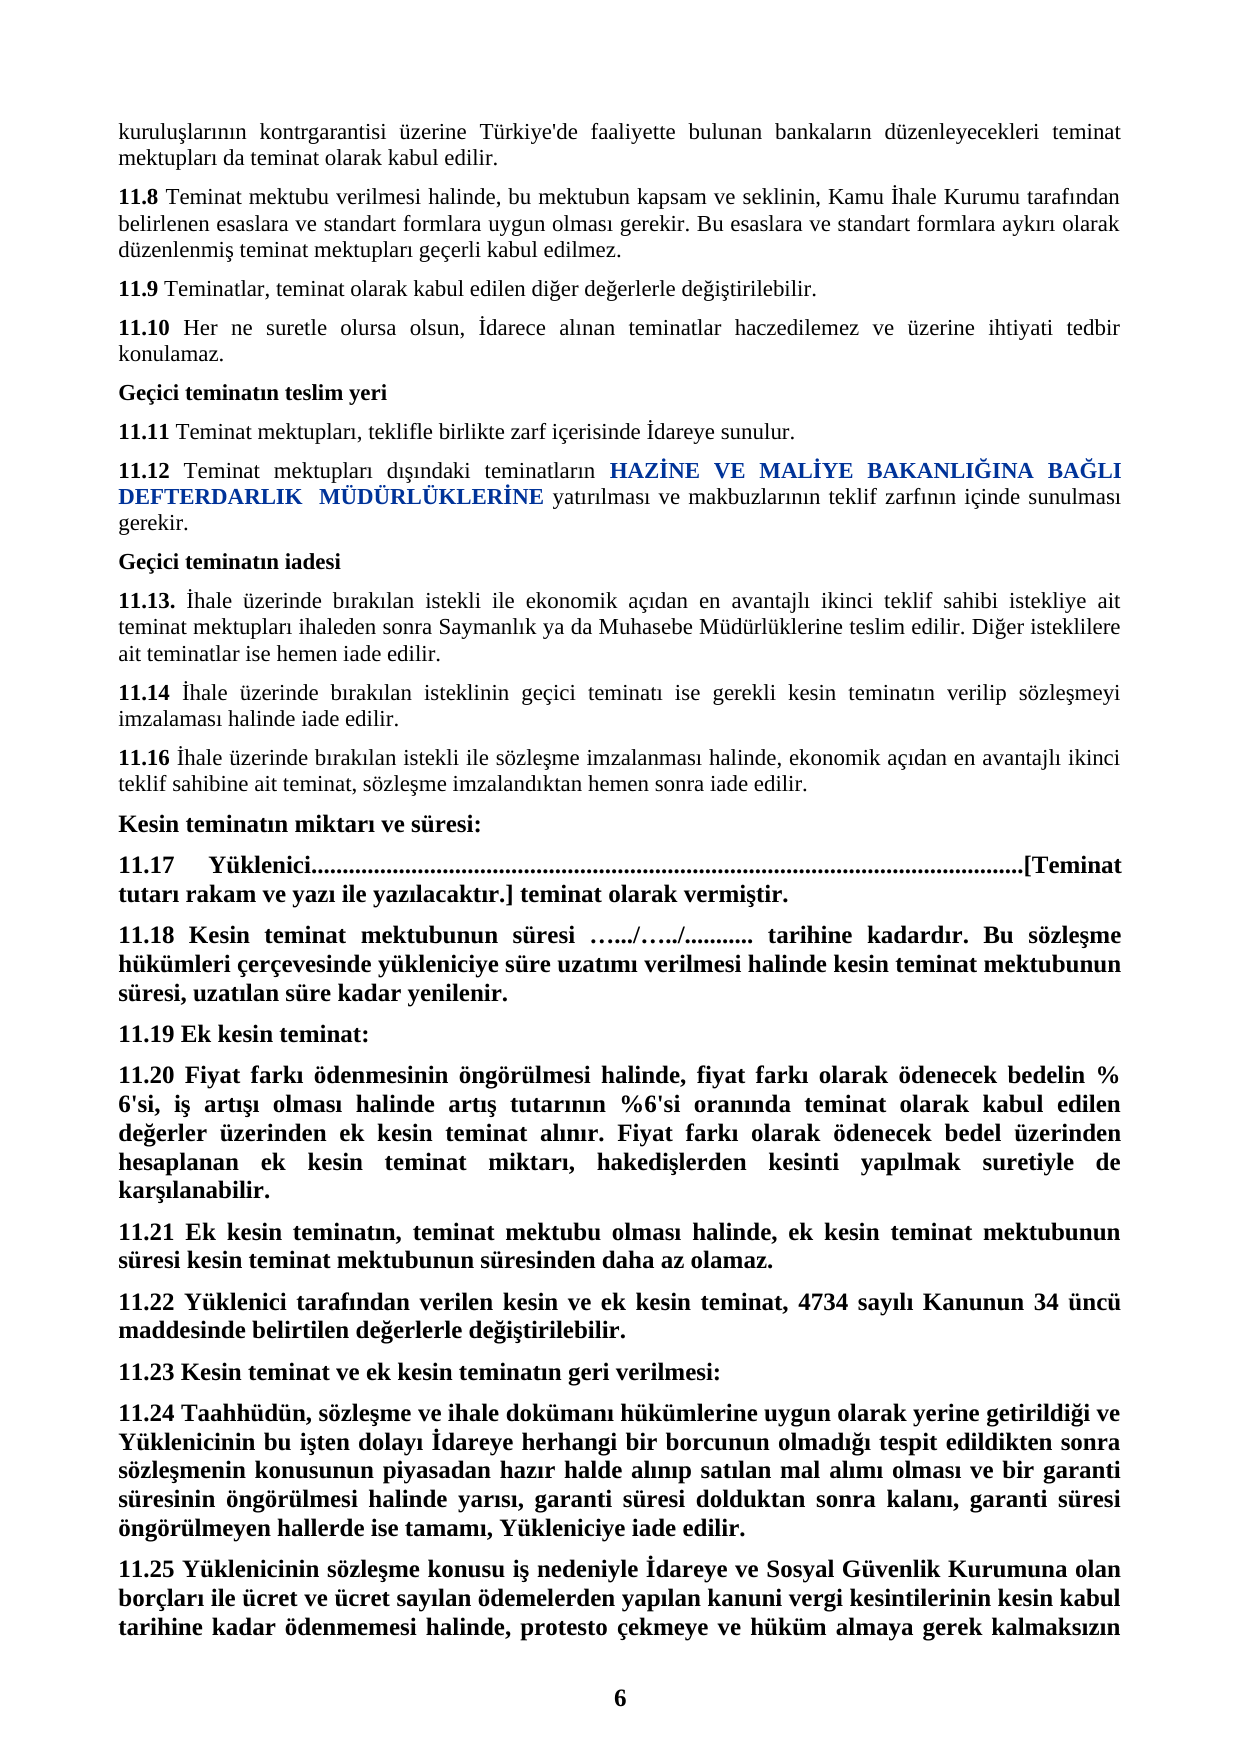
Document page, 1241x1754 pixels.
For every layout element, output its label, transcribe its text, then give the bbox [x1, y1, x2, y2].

text 11.17 Yüklenici..................................................................................................................[Teminat tutarı rakam ve yazı ile yazılacaktır.] teminat olarak vermiştir. [118, 850, 1122, 908]
text 11.13. İhale üzerinde bırakılan istekli ile ekonomik açıdan en avantajlı ikinci teklif sahibi istekliye ait teminat mektupları ihaleden sonra Saymanlık ya da Muhasebe Müdürlüklerine teslim edilir. Diğer isteklilere ait teminatlar ise hemen iade edilir. [118, 587, 1122, 666]
text 11.9 Teminatlar, teminat olarak kabul edilen diğer değerlerle değiştirilebilir. [118, 275, 1122, 301]
text Geçici teminatın teslim yeri [118, 379, 1122, 405]
text Kesin teminatın miktarı ve süresi: [118, 809, 1122, 838]
text 11.12 Teminat mektupları dışındaki teminatların HAZİNE VE MALİYE BAKANLIĞINA BAĞLI DEFTERDARLIK MÜDÜRLÜKLERİNE yatırılması ve makbuzlarının teklif zarfının içinde sunulması gerekir. [118, 457, 1122, 536]
text 11.19 Ek kesin teminat: [118, 1019, 1122, 1048]
text 11.22 Yüklenici tarafından verilen kesin ve ek kesin teminat, 4734 sayılı Kanunun 34 üncü maddesinde belirtilen değerlerle değiştirilebilir. [118, 1287, 1122, 1344]
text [118, 1554, 1122, 1640]
text 11.18 Kesin teminat mektubunun süresi ….../…../........... tarihine kadardır. Bu sözleşme hükümleri çerçevesinde yükleniciye süre uzatımı verilmesi halinde kesin teminat mektubunun süresi, uzatılan süre kadar yenilenir. [118, 920, 1122, 1007]
text 11.14 İhale üzerinde bırakılan isteklinin geçici teminatı ise gerekli kesin teminatın verilip sözleşmeyi imzalaması halinde iade edilir. [118, 679, 1122, 731]
text 11.23 Kesin teminat ve ek kesin teminatın geri verilmesi: [118, 1357, 1122, 1385]
text 11.8 Teminat mektubu verilmesi halinde, bu mektubun kapsam ve seklinin, Kamu İhale Kurumu tarafından belirlenen esaslara ve standart formlara uygun olması gerekir. Bu esaslara ve standart formlara aykırı olarak düzenlenmiş teminat mektupları geçerli kabul edilmez. [118, 183, 1122, 262]
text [118, 118, 1122, 171]
text 11.21 Ek kesin teminatın, teminat mektubu olması halinde, ek kesin teminat mektubunun süresi kesin teminat mektubunun süresinden daha az olamaz. [118, 1217, 1122, 1274]
text 11.16 İhale üzerinde bırakılan istekli ile sözleşme imzalanması halinde, ekonomik açıdan en avantajlı ikinci teklif sahibine ait teminat, sözleşme imzalandıktan hemen sonra iade edilir. [118, 744, 1122, 797]
text 11.20 Fiyat farkı ödenmesinin öngörülmesi halinde, fiyat farkı olarak ödenecek bedelin % 6'si, iş artışı olması halinde artış tutarının %6'si oranında teminat olarak kabul edilen değerler üzerinden ek kesin teminat alınır. Fiyat farkı olarak ödenecek bedel üzerinden hesaplanan ek kesin teminat miktarı, hakedişlerden kesinti yapılmak suretiyle de karşılanabilir. [118, 1060, 1122, 1204]
text 11.11 Teminat mektupları, teklifle birlikte zarf içerisinde İdareye sunulur. [118, 418, 1122, 444]
text 11.10 Her ne suretle olursa olsun, İdarece alınan teminatlar haczedilemez ve üzerine ihtiyati tedbir konulamaz. [118, 314, 1122, 366]
text 11.24 Taahhüdün, sözleşme ve ihale dokümanı hükümlerine uygun olarak yerine getirildiği ve Yüklenicinin bu işten dolayı İdareye herhangi bir borcunun olmadığı tespit edildikten sonra sözleşmenin konusunun piyasadan hazır halde alınıp satılan mal alımı olması ve bir garanti süresinin öngörülmesi halinde yarısı, garanti süresi dolduktan sonra kalanı, garanti süresi öngörülmeyen hallerde ise tamamı, Yükleniciye iade edilir. [118, 1398, 1122, 1542]
text Geçici teminatın iadesi [118, 548, 1122, 574]
